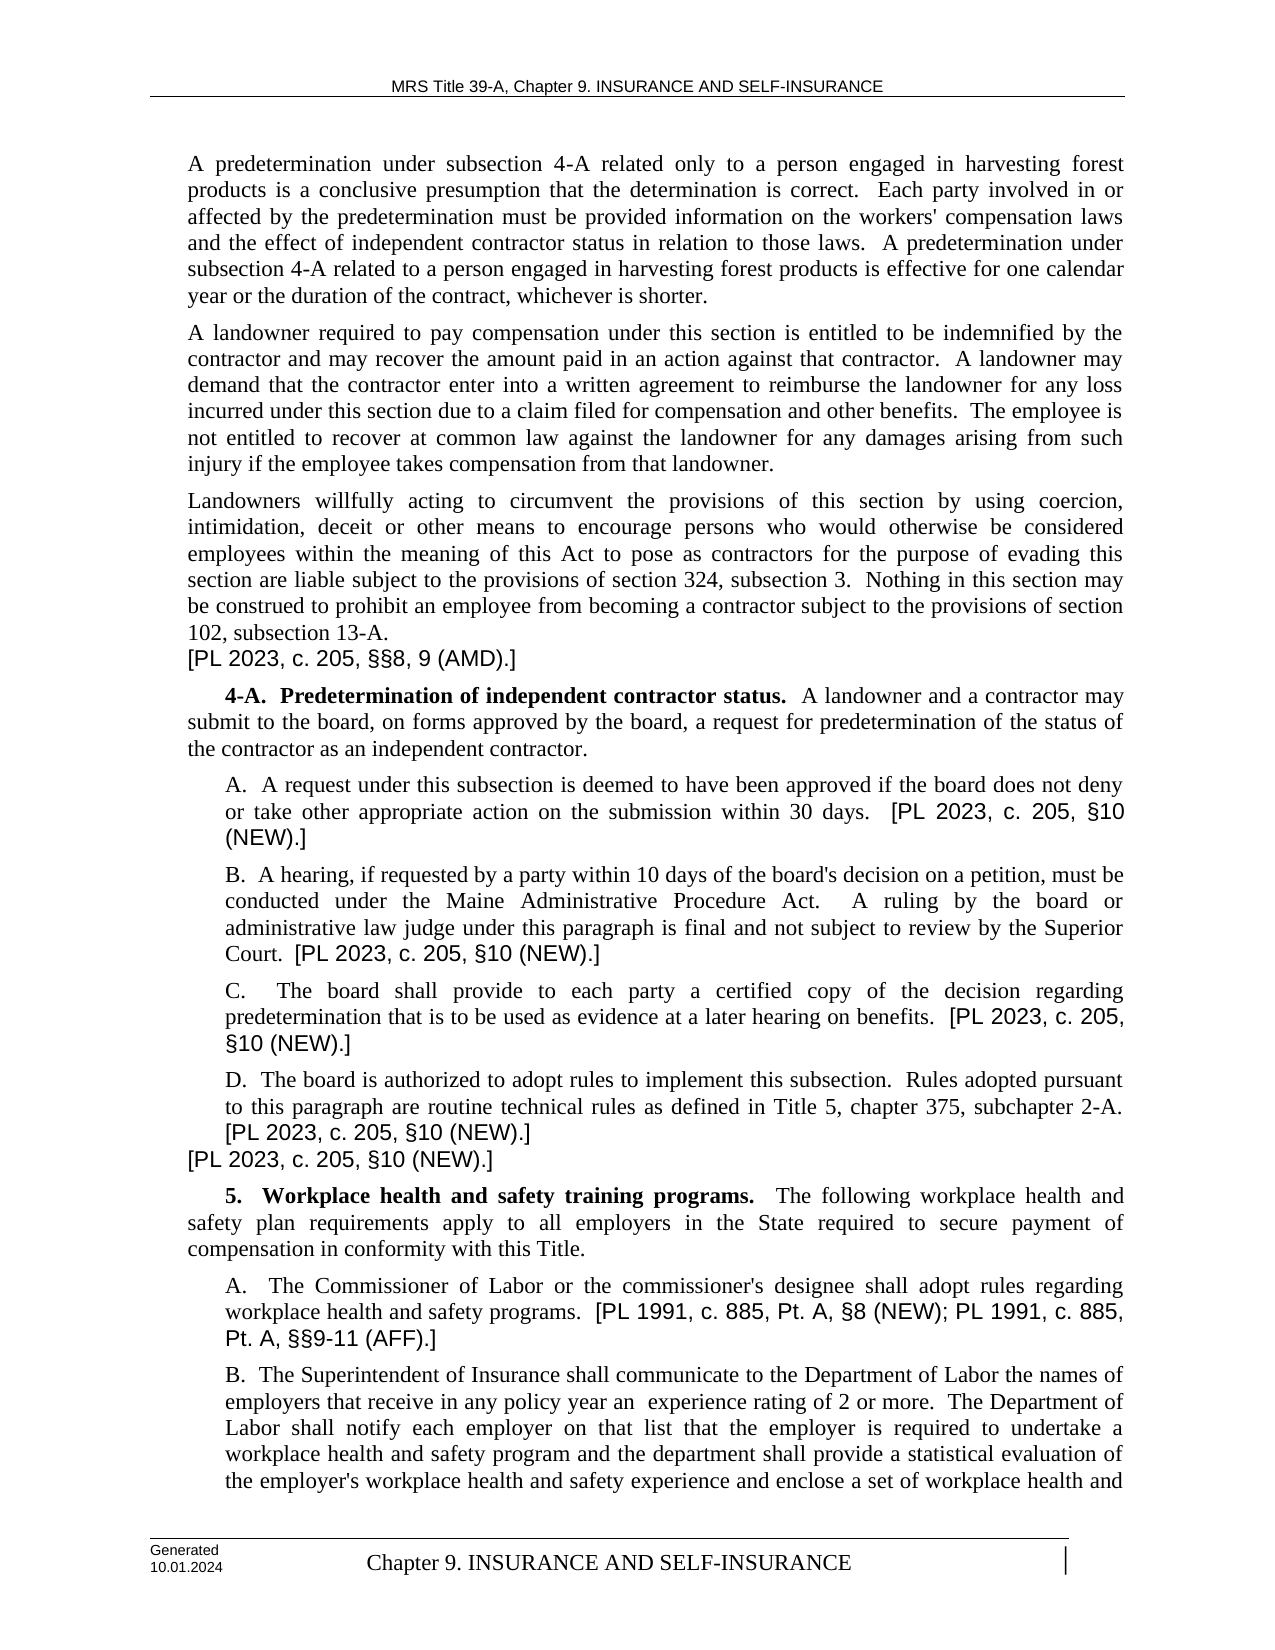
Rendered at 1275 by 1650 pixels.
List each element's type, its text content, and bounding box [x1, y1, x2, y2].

text Landowners willfully acting to circumvent the provisions of this section by using coercion, intimidation, deceit or other means to encourage persons who would otherwise be considered employees within the meaning of this Act to pose as contractors for the purpose of evading this section are liable subject to the provisions of section 324, subsection 3. Nothing in this section may be construed to prohibit an employee from becoming a contractor subject to the provisions of section 102, subsection 13‑A. [187, 487, 1125, 645]
text [PL 2023, c. 205, §§8, 9 (AMD).] [187, 645, 1125, 672]
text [225, 1361, 1125, 1493]
text D. The board is authorized to adopt rules to implement this subsection. Rules adopted pursuant to this paragraph are routine technical rules as defined in Title 5, chapter 375, subchapter 2-A. [PL 2023, c. 205, §10 (NEW).] [225, 1067, 1125, 1146]
text C. The board shall provide to each party a certified copy of the decision regarding predetermination that is to be used as evidence at a later hearing on benefits. [PL 2023, c. 205, §10 (NEW).] [225, 977, 1125, 1056]
text A predetermination under subsection 4‑A related only to a person engaged in harvesting forest products is a conclusive presumption that the determination is correct. Each party involved in or affected by the predetermination must be provided information on the workers' compensation laws and the effect of independent contractor status in relation to those laws. A predetermination under subsection 4‑A related to a person engaged in harvesting forest products is effective for one calendar year or the duration of the contract, whichever is shorter. [187, 150, 1125, 308]
text A. A request under this subsection is deemed to have been approved if the board does not deny or take other appropriate action on the submission within 30 days. [PL 2023, c. 205, §10 (NEW).] [225, 771, 1125, 851]
text 4-A. Predetermination of independent contractor status. A landowner and a contractor may submit to the board, on forms approved by the board, a request for predetermination of the status of the contractor as an independent contractor. [187, 682, 1125, 761]
text A. The Commissioner of Labor or the commissioner's designee shall adopt rules regarding workplace health and safety programs. [PL 1991, c. 885, Pt. A, §8 (NEW); PL 1991, c. 885, Pt. A, §§9-11 (AFF).] [225, 1272, 1125, 1351]
text 5. Workplace health and safety training programs. The following workplace health and safety plan requirements apply to all employers in the State required to secure payment of compensation in conformity with this Title. [187, 1182, 1125, 1261]
text B. A hearing, if requested by a party within 10 days of the board's decision on a petition, must be conducted under the Maine Administrative Procedure Act. A ruling by the board or administrative law judge under this paragraph is final and not subject to review by the Superior Court. [PL 2023, c. 205, §10 (NEW).] [225, 861, 1125, 967]
text A landowner required to pay compensation under this section is entitled to be indemnified by the contractor and may recover the amount paid in an action against that contractor. A landowner may demand that the contractor enter into a written agreement to reimburse the landowner for any loss incurred under this section due to a claim filed for compensation and other benefits. The employee is not entitled to recover at common law against the landowner for any damages arising from such injury if the employee takes compensation from that landowner. [187, 318, 1125, 477]
text [PL 2023, c. 205, §10 (NEW).] [187, 1146, 1125, 1172]
